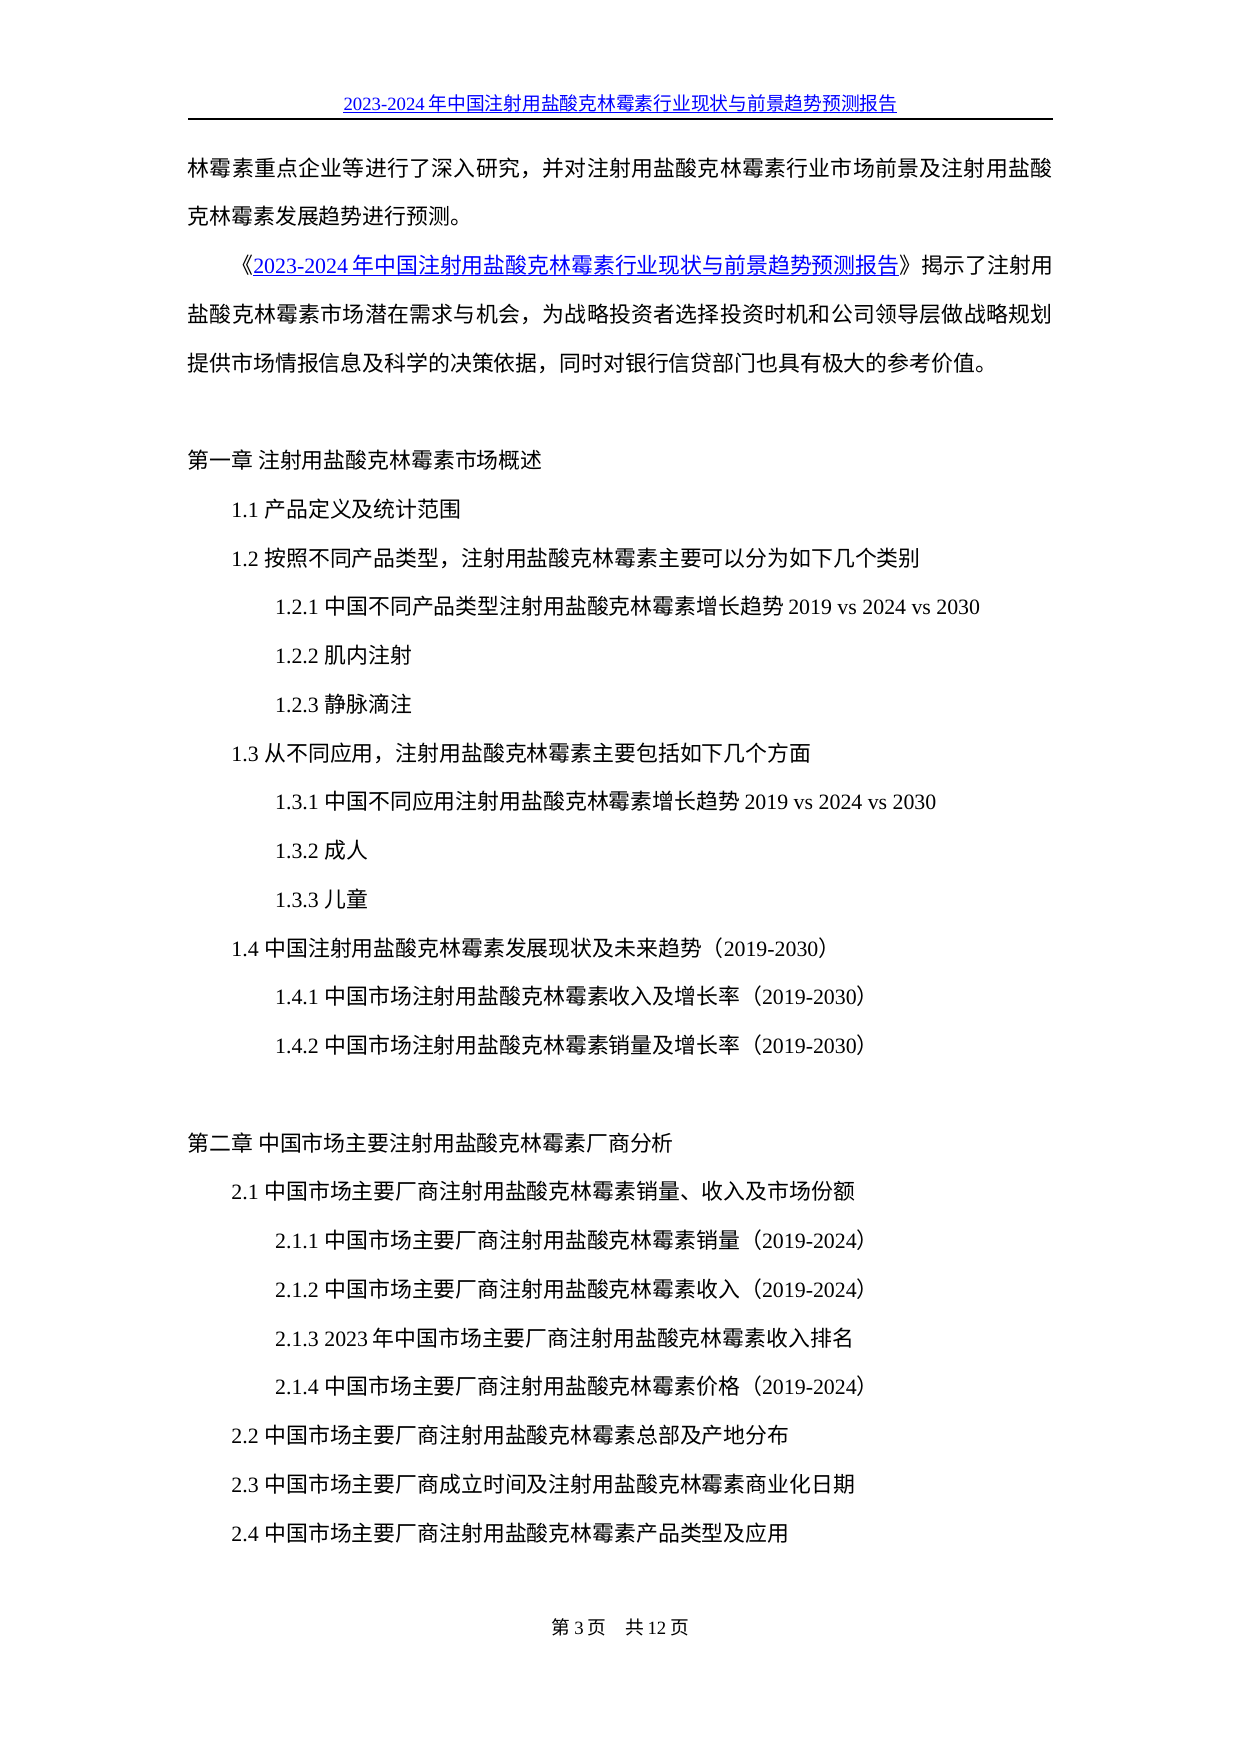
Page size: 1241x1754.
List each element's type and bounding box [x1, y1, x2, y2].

text [187, 150, 1053, 1548]
